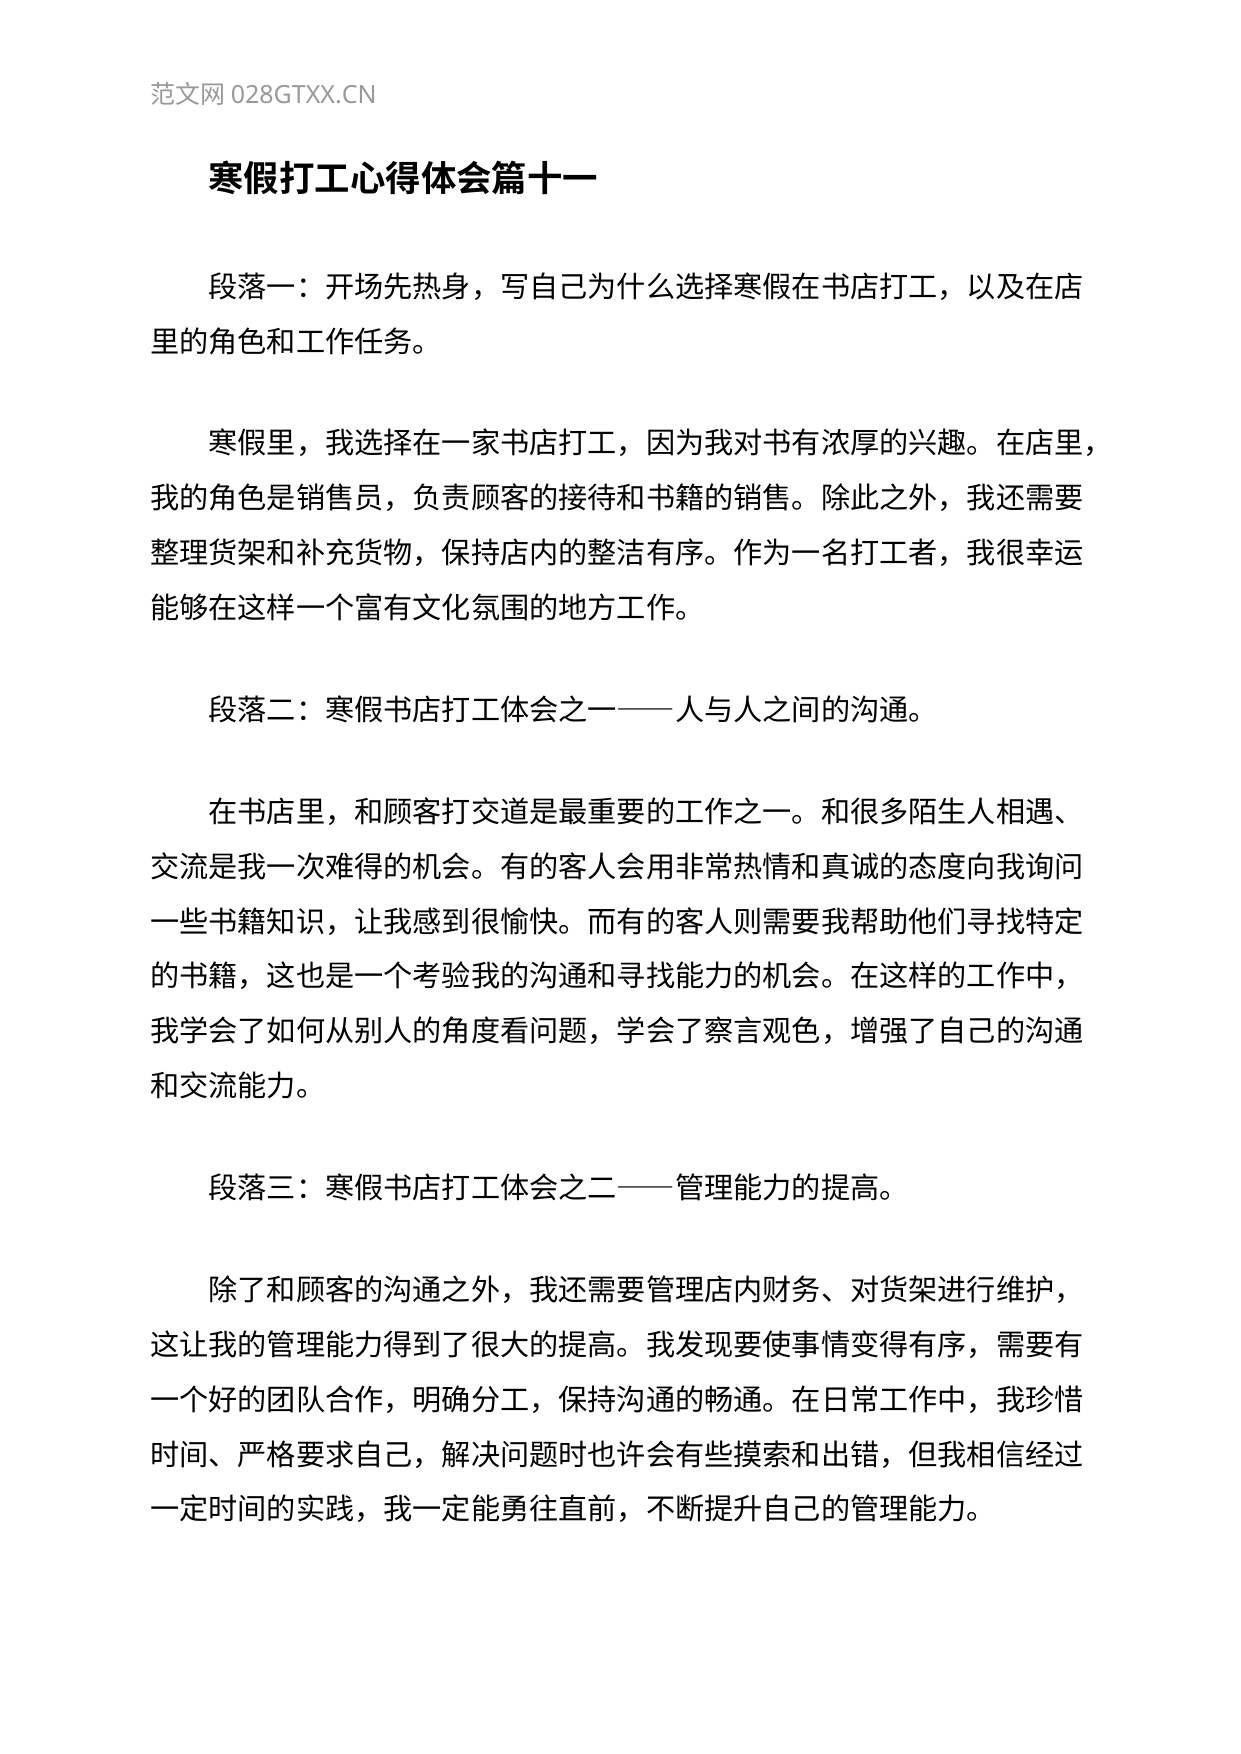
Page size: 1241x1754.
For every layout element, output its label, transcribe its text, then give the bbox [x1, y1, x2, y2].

text 在书店里，和顾客打交道是最重要的工作之一。和很多陌生人相遇、交流是我一次难得的机会。有的客人会用非常热情和真诚的态度向我询问一些书籍知识，让我感到很愉快。而有的客人则需要我帮助他们寻找特定的书籍，这也是一个考验我的沟通和寻找能力的机会。在这样的工作中，我学会了如何从别人的角度看问题，学会了察言观色，增强了自己的沟通和交流能力。 [150, 788, 1090, 1105]
text 段落一：开场先热身，写自己为什么选择寒假在书店打工，以及在店里的角色和工作任务。 [150, 263, 1090, 361]
text 段落二：寒假书店打工体会之一——人与人之间的沟通。 [150, 687, 1090, 729]
text 段落三：寒假书店打工体会之二——管理能力的提高。 [150, 1164, 1090, 1207]
text 除了和顾客的沟通之外，我还需要管理店内财务、对货架进行维护，这让我的管理能力得到了很大的提高。我发现要使事情变得有序，需要有一个好的团队合作，明确分工，保持沟通的畅通。在日常工作中，我珍惜时间、严格要求自己，解决问题时也许会有些摸索和出错，但我相信经过一定时间的实践，我一定能勇往直前，不断提升自己的管理能力。 [150, 1266, 1090, 1528]
text 寒假打工心得体会篇十一 [150, 150, 1090, 201]
text 寒假里，我选择在一家书店打工，因为我对书有浓厚的兴趣。在店里，我的角色是销售员，负责顾客的接待和书籍的销售。除此之外，我还需要整理货架和补充货物，保持店内的整洁有序。作为一名打工者，我很幸运能够在这样一个富有文化氛围的地方工作。 [150, 420, 1090, 627]
